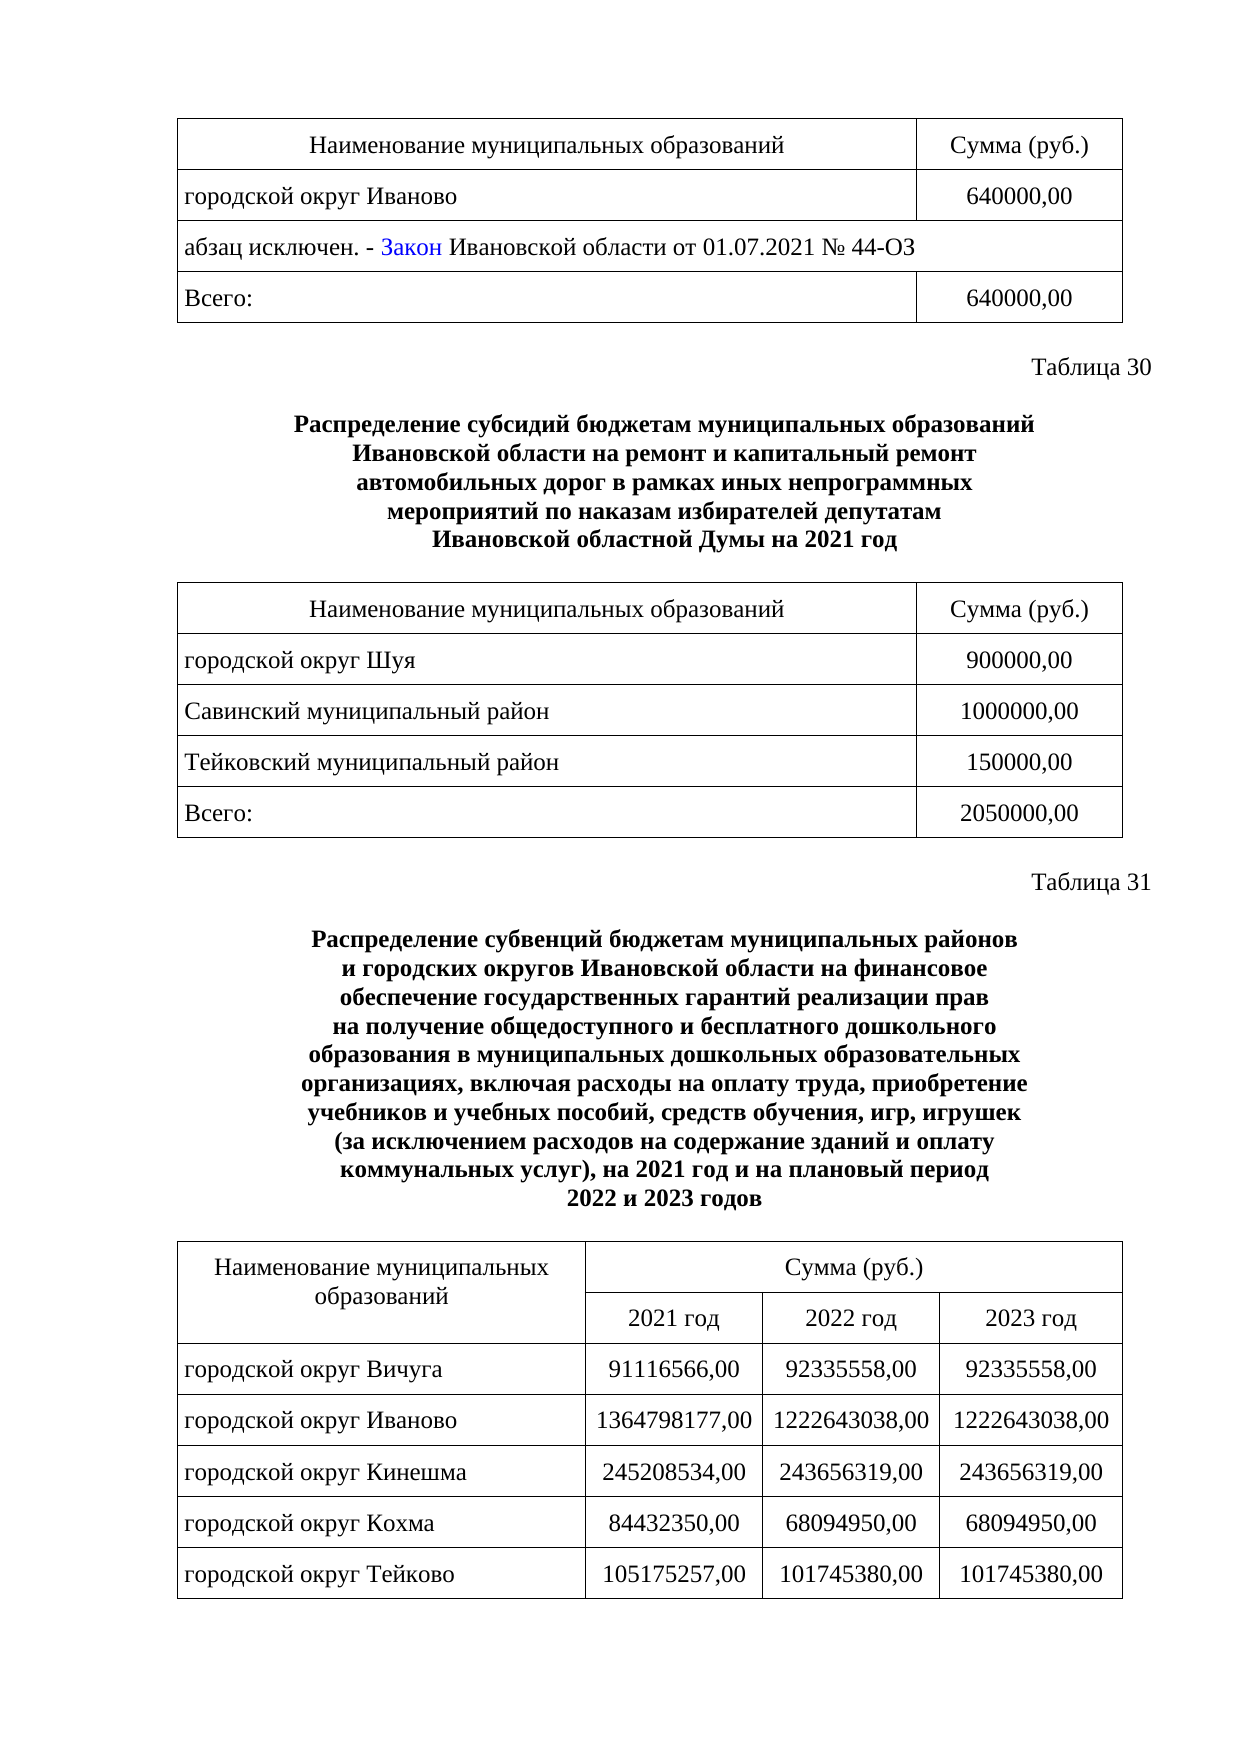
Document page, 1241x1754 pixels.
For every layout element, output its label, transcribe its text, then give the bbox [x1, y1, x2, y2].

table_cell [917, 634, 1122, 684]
title и городских округов Ивановской области на финансовое [177, 953, 1152, 982]
title мероприятий по наказам избирателей депутатам [177, 496, 1152, 524]
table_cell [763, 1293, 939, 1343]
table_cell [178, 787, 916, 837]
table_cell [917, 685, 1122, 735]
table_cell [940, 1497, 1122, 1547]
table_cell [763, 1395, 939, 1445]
text Таблица 31 [177, 867, 1152, 896]
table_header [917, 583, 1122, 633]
text Таблица 30 [177, 352, 1152, 381]
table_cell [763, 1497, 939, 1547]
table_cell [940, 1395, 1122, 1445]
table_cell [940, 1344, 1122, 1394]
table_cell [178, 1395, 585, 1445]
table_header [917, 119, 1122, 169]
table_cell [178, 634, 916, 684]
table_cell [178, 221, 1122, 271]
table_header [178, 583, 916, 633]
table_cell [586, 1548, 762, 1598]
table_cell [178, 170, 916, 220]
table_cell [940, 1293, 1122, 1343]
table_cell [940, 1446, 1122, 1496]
title автомобильных дорог в рамках иных непрограммных [177, 467, 1152, 496]
title обеспечение государственных гарантий реализации прав [177, 982, 1152, 1011]
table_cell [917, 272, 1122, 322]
title Ивановской области на ремонт и капитальный ремонт [177, 438, 1152, 467]
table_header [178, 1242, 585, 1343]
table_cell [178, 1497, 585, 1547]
title коммунальных услуг), на 2021 год и на плановый период [177, 1154, 1152, 1183]
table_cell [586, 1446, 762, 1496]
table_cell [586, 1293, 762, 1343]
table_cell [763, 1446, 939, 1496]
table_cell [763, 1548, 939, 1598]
title Ивановской областной Думы на 2021 год [177, 524, 1152, 553]
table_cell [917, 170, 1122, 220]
title Распределение субсидий бюджетам муниципальных образований [177, 409, 1152, 438]
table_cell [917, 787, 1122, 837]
title учебников и учебных пособий, средств обучения, игр, игрушек [177, 1097, 1152, 1126]
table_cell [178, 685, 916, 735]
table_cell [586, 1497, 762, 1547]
title организациях, включая расходы на оплату труда, приобретение [177, 1068, 1152, 1097]
title 2022 и 2023 годов [177, 1183, 1152, 1212]
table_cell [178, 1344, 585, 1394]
title на получение общедоступного и бесплатного дошкольного [177, 1011, 1152, 1039]
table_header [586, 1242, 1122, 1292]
title образования в муниципальных дошкольных образовательных [177, 1039, 1152, 1068]
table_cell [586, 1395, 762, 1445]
title Распределение субвенций бюджетам муниципальных районов [177, 924, 1152, 953]
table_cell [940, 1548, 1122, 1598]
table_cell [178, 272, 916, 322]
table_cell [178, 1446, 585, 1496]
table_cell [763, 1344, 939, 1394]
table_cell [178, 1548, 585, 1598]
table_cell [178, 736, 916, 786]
title (за исключением расходов на содержание зданий и оплату [177, 1126, 1152, 1154]
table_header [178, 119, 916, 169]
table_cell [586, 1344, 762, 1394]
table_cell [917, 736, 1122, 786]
